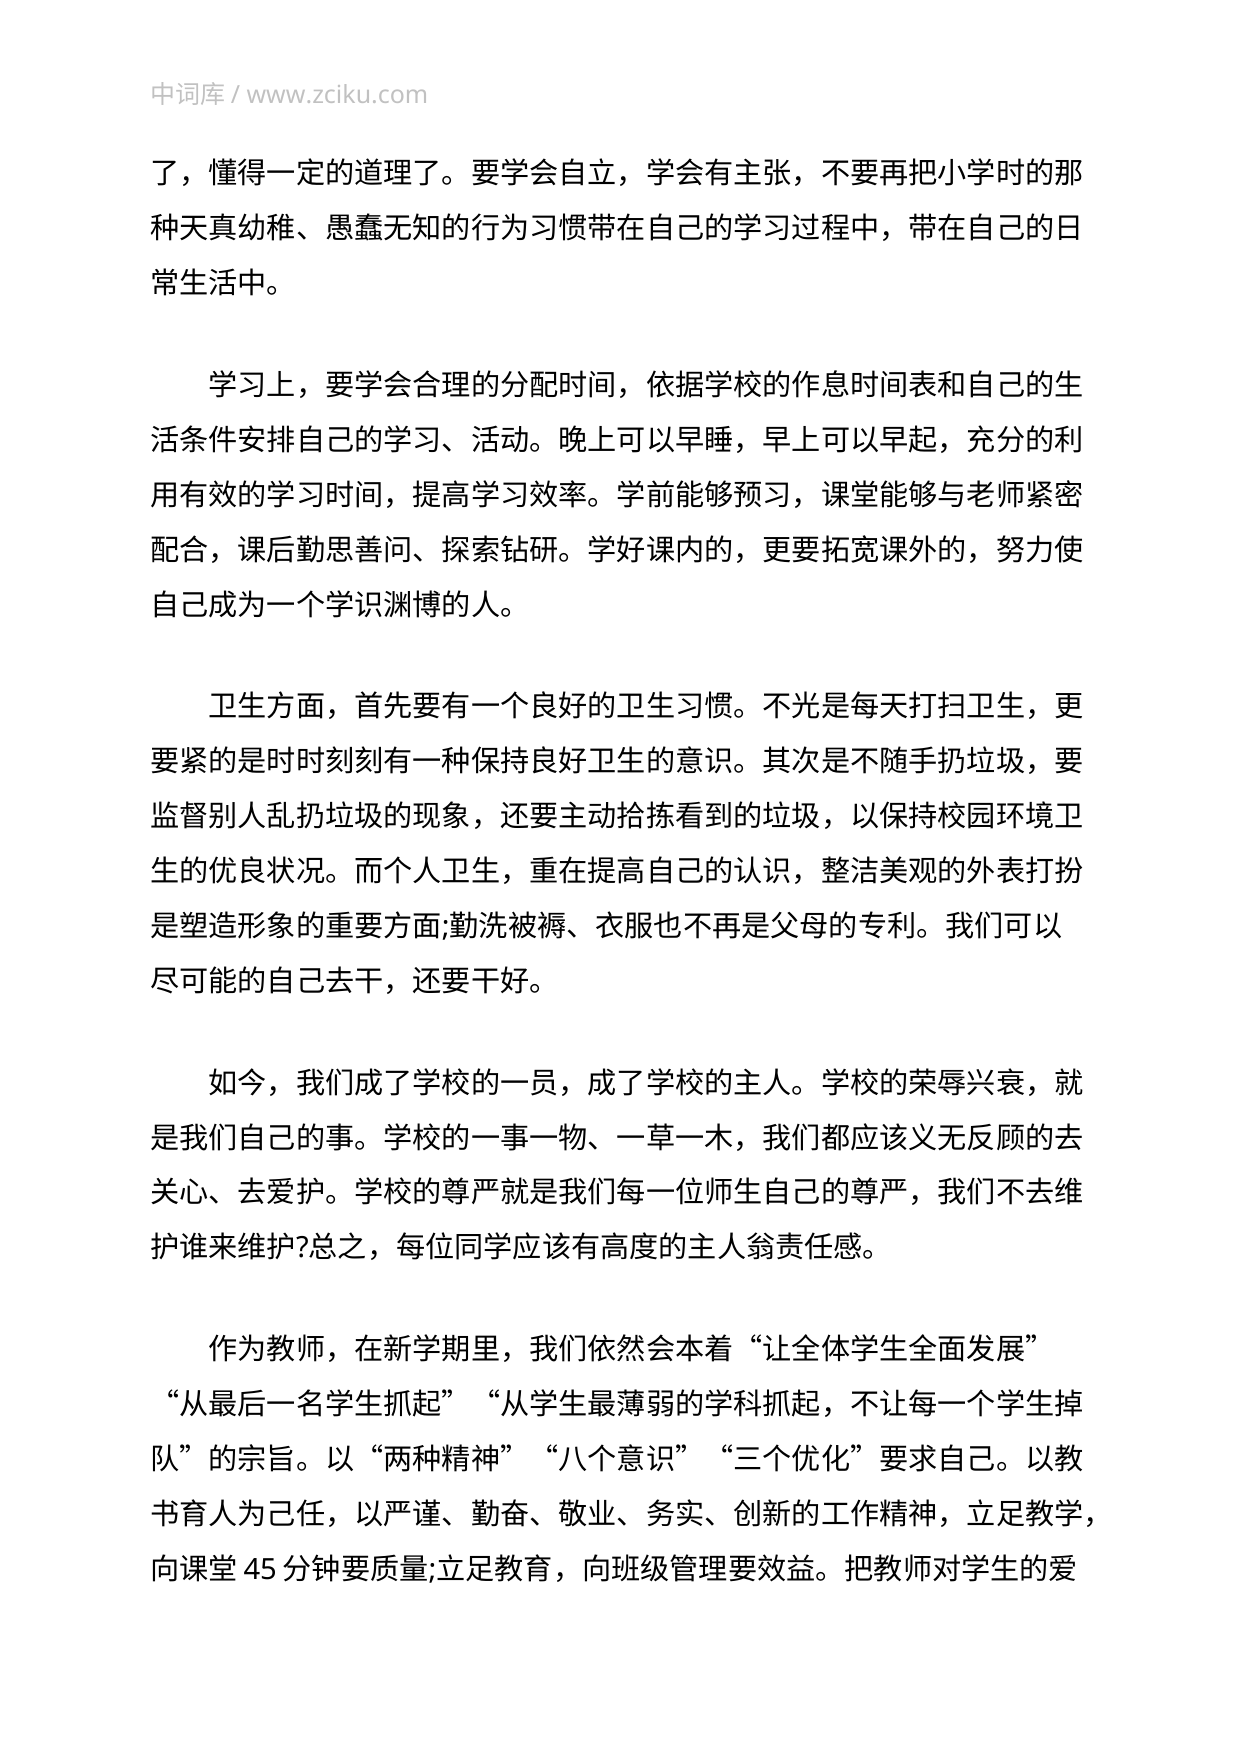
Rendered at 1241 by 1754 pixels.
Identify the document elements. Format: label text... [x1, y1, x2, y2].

text 学习上，要学会合理的分配时间，依据学校的作息时间表和自己的生活条件安排自己的学习、活动。晚上可以早睡，早上可以早起，充分的利用有效的学习时间，提高学习效率。学前能够预习，课堂能够与老师紧密配合，课后勤思善问、探索钻研。学好课内的，更要拓宽课外的，努力使自己成为一个学识渊博的人。 [150, 362, 1090, 623]
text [150, 150, 1090, 302]
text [150, 1326, 1090, 1588]
text 如今，我们成了学校的一员，成了学校的主人。学校的荣辱兴衰，就是我们自己的事。学校的一事一物、一草一木，我们都应该义无反顾的去关心、去爱护。学校的尊严就是我们每一位师生自己的尊严，我们不去维护谁来维护?总之，每位同学应该有高度的主人翁责任感。 [150, 1059, 1090, 1266]
text 卫生方面，首先要有一个良好的卫生习惯。不光是每天打扫卫生，更要紧的是时时刻刻有一种保持良好卫生的意识。其次是不随手扔垃圾，要监督别人乱扔垃圾的现象，还要主动拾拣看到的垃圾，以保持校园环境卫生的优良状况。而个人卫生，重在提高自己的认识，整洁美观的外表打扮是塑造形象的重要方面;勤洗被褥、衣服也不再是父母的专利。我们可以尽可能的自己去干，还要干好。 [150, 683, 1090, 1000]
